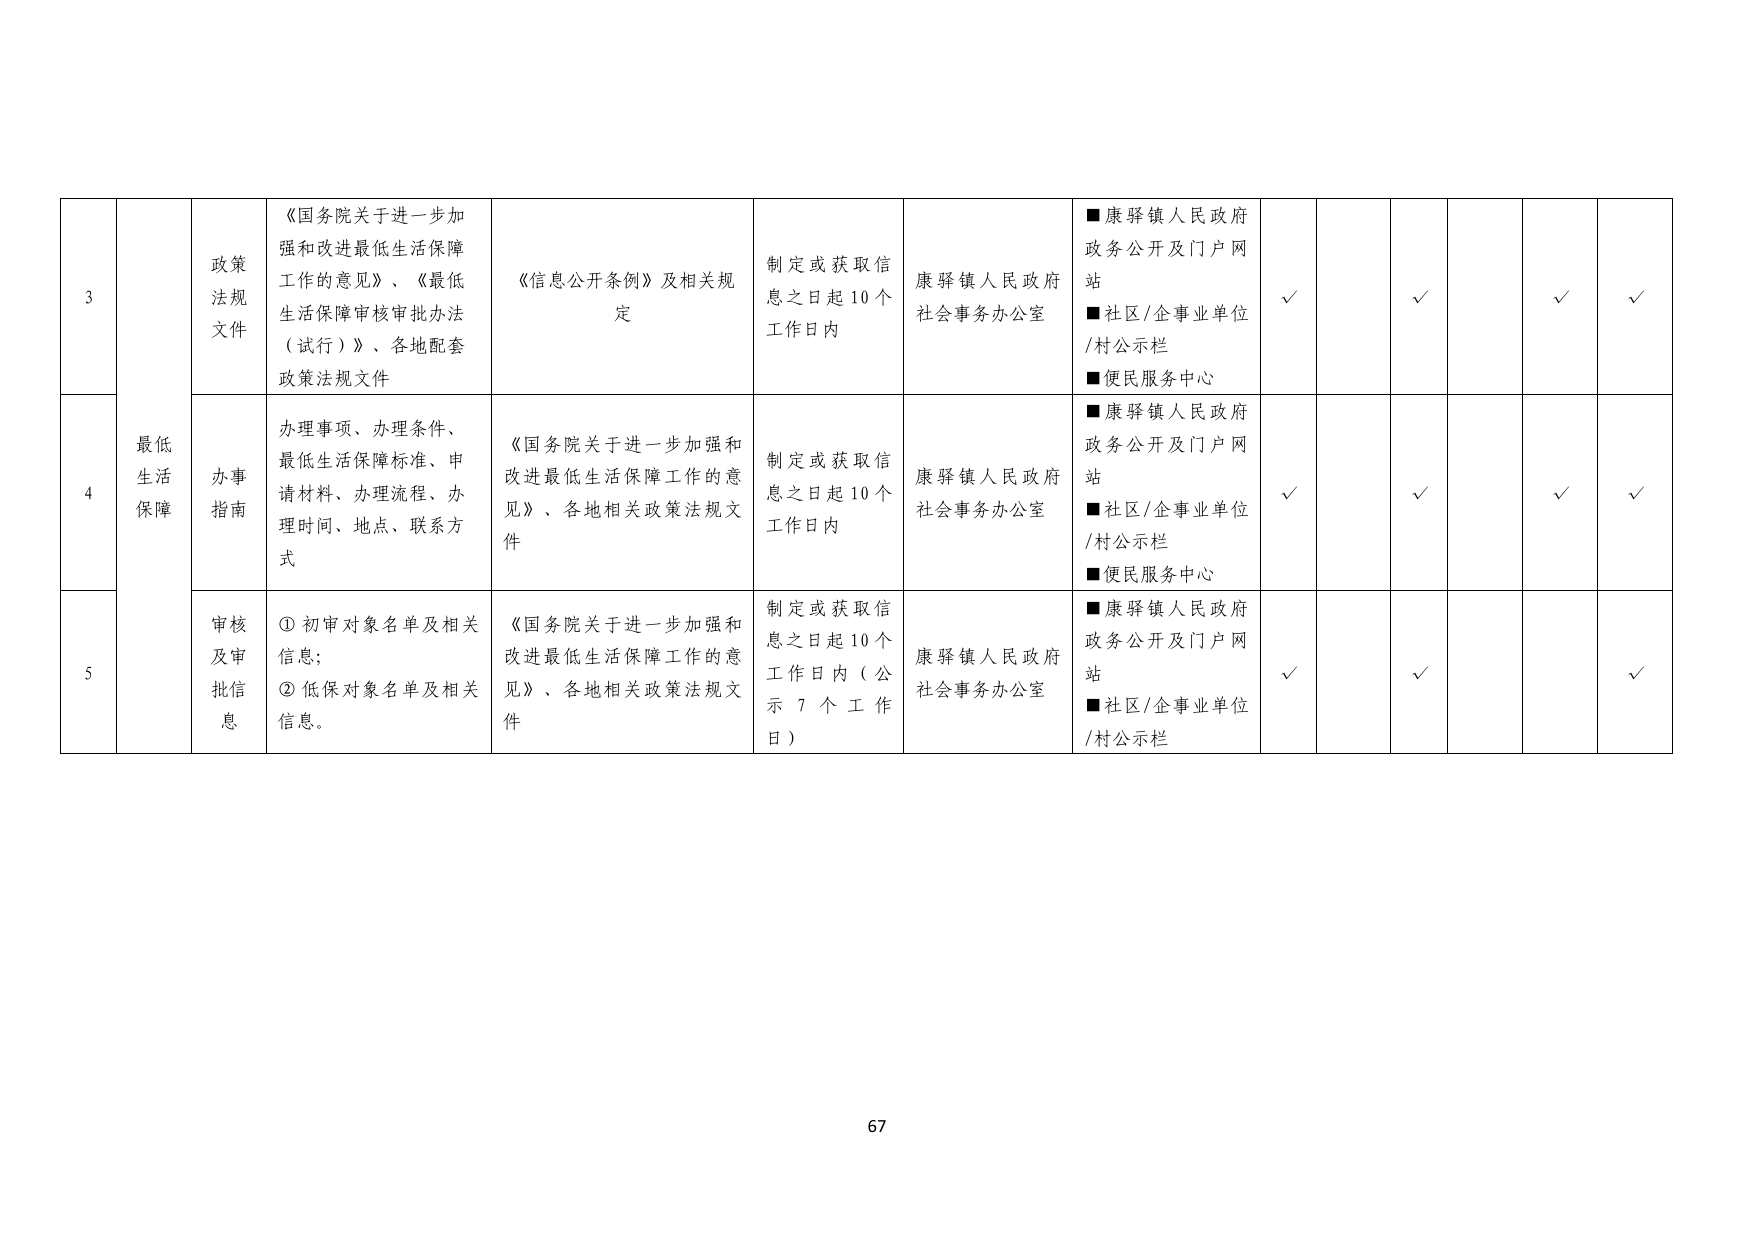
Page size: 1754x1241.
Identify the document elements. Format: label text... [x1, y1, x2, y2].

table_cell √ [1598, 591, 1672, 753]
table_cell 审核及审批信息 [192, 591, 266, 753]
table_cell 5 [61, 591, 116, 753]
table_cell 4 [61, 395, 116, 590]
table_cell √ [1261, 199, 1316, 394]
table_cell ■康驿镇人民政府政务公开及门户网站 ■社区/企事业单位/村公示栏 ■便民服务中心 [1073, 199, 1260, 394]
table_cell 制定或获取信息之日起10个工作日内 [754, 199, 903, 394]
table_cell ①初审对象名单及相关信息； ②低保对象名单及相关信息。 [267, 591, 491, 753]
table_cell [1448, 199, 1522, 394]
table_cell 《国务院关于进一步加强和改进最低生活保障工作的意见》、各地相关政策法规文件 [492, 591, 753, 753]
table_cell [1317, 591, 1390, 753]
table_cell [1317, 199, 1390, 394]
table_cell [1317, 395, 1390, 590]
table_cell 《国务院关于进一步加强和改进最低生活保障工作的意见》、《最低生活保障审核审批办法（试行）》、各地配套政策法规文件 [267, 199, 491, 394]
table_cell √ [1523, 199, 1597, 394]
table_cell 《信息公开条例》及相关规定 [492, 199, 753, 394]
table_cell 制定或获取信息之日起10个工作日内 [754, 395, 903, 590]
table_cell 康驿镇人民政府社会事务办公室 [904, 199, 1072, 394]
table_cell √ [1523, 395, 1597, 590]
table_cell 《国务院关于进一步加强和改进最低生活保障工作的意见》、各地相关政策法规文件 [492, 395, 753, 590]
table_cell 办事 指南 [192, 395, 266, 590]
table_cell 制定或获取信息之日起10个工作日内（公示7个工作日） [754, 591, 903, 753]
table_cell 办理事项、办理条件、最低生活保障标准、申请材料、办理流程、办理时间、地点、联系方式 [267, 395, 491, 590]
table_cell √ [1391, 591, 1447, 753]
table_cell √ [1598, 199, 1672, 394]
table_cell ■康驿镇人民政府政务公开及门户网站 ■社区/企事业单位/村公示栏 [1073, 591, 1260, 753]
table_cell 康驿镇人民政府社会事务办公室 [904, 591, 1072, 753]
table_cell [1448, 395, 1522, 590]
table_cell [1523, 591, 1597, 753]
table_cell 最低生活保障 [117, 199, 191, 753]
table_cell √ [1261, 395, 1316, 590]
table_cell 康驿镇人民政府社会事务办公室 [904, 395, 1072, 590]
table_cell ■康驿镇人民政府政务公开及门户网站 ■社区/企事业单位/村公示栏 ■便民服务中心 [1073, 395, 1260, 590]
table_cell √ [1391, 199, 1447, 394]
table_cell [1448, 591, 1522, 753]
table_cell 政策 法规 文件 [192, 199, 266, 394]
table_cell 3 [61, 199, 116, 394]
table_cell √ [1391, 395, 1447, 590]
table_cell √ [1598, 395, 1672, 590]
table_cell √ [1261, 591, 1316, 753]
